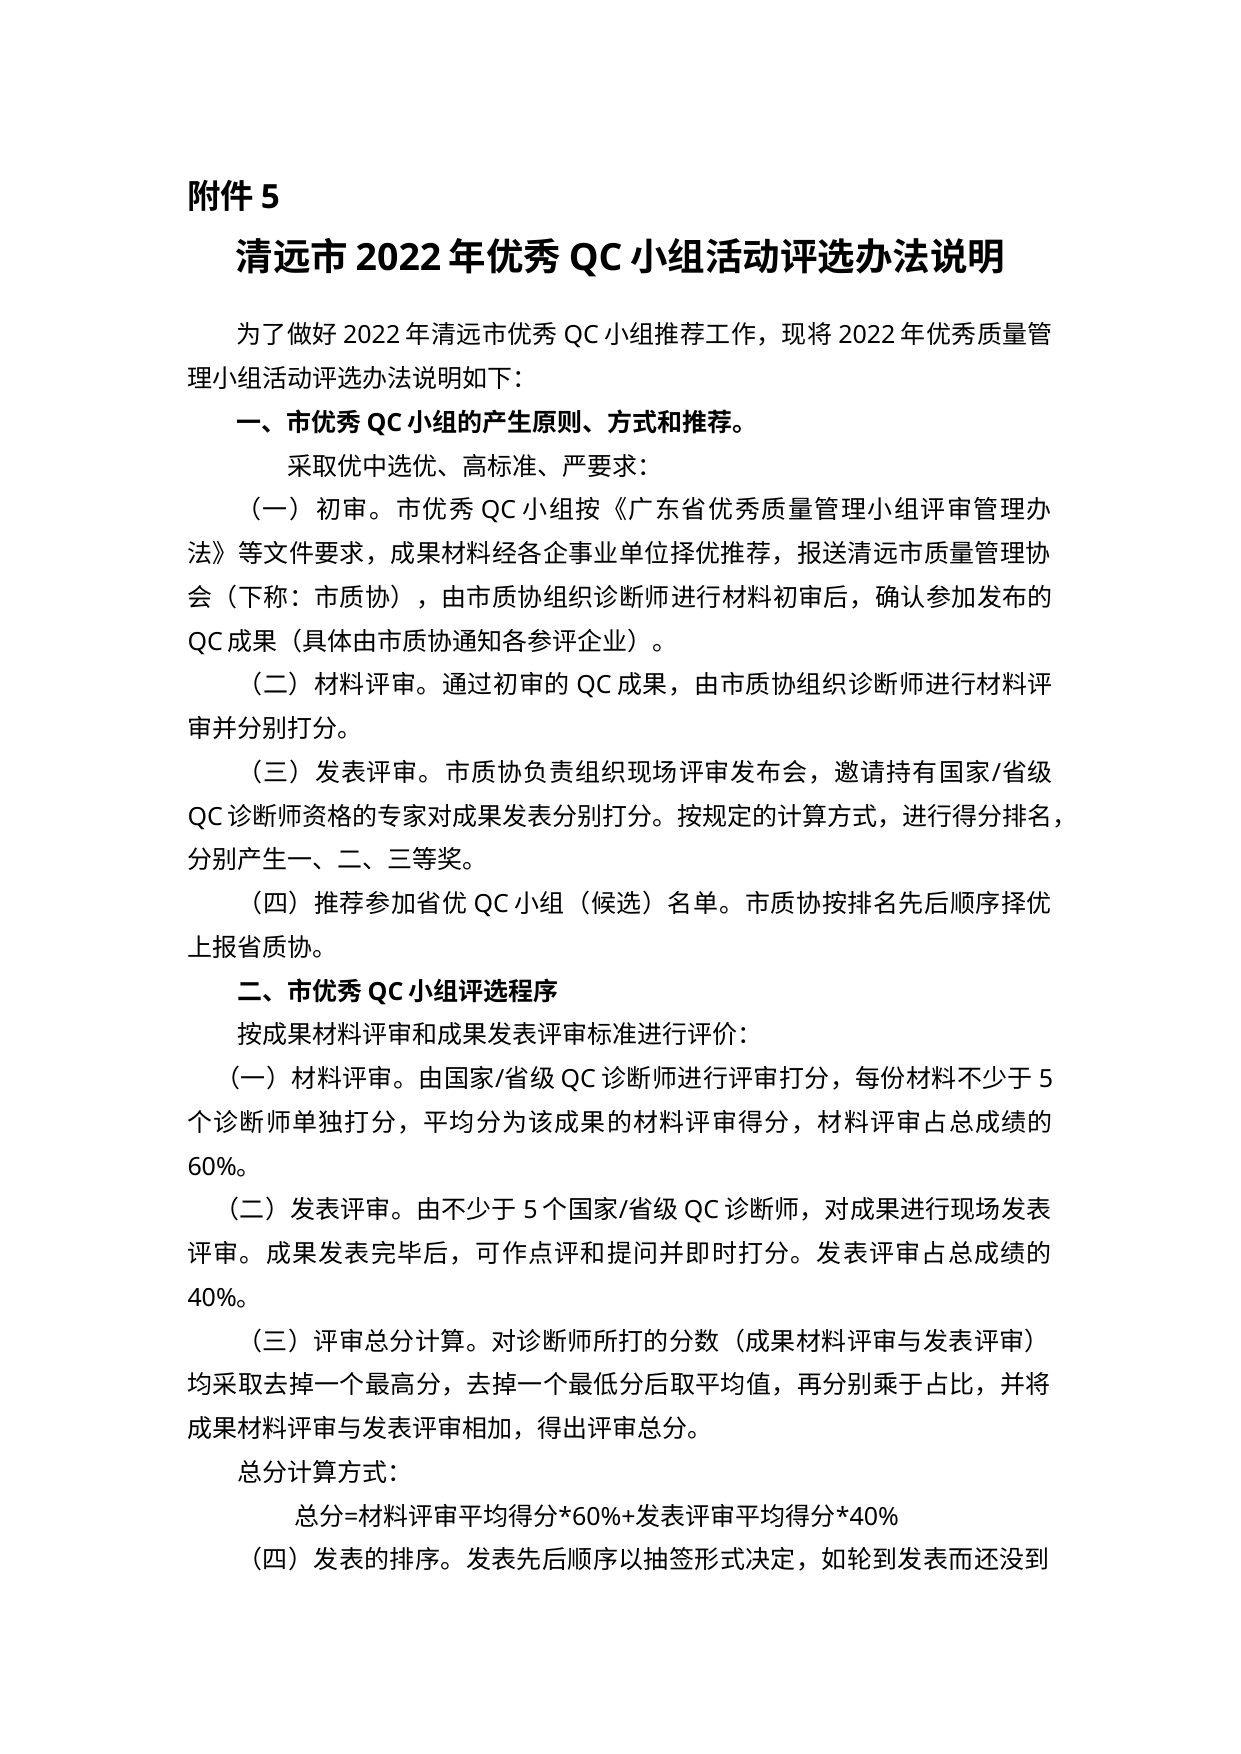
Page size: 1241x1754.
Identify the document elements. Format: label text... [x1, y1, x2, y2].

list 市优秀QC小组的产生原则、方式和推荐。 [187, 396, 1053, 440]
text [187, 1534, 1053, 1577]
text （四）推荐参加省优QC小组（候选）名单。市质协按排名先后顺序择优上报省质协。 [187, 877, 1053, 965]
text 二、市优秀QC小组评选程序 [187, 965, 1053, 1009]
text （三）发表评审。市质协负责组织现场评审发布会，邀请持有国家/省级QC诊断师资格的专家对成果发表分别打分。按规定的计算方式，进行得分排名，分别产生一、二、三等奖。 [187, 746, 1053, 877]
text 清远市2022年优秀QC小组活动评选办法说明 [187, 227, 1053, 281]
text 为了做好2022年清远市优秀QC小组推荐工作，现将2022年优秀质量管理小组活动评选办法说明如下： [187, 309, 1053, 396]
text 按成果材料评审和成果发表评审标准进行评价： [187, 1009, 1053, 1052]
text 总分=材料评审平均得分*60%+发表评审平均得分*40% [187, 1490, 1053, 1534]
text （三）评审总分计算。对诊断师所打的分数（成果材料评审与发表评审）均采取去掉一个最高分，去掉一个最低分后取平均值，再分别乘于占比，并将成果材料评审与发表评审相加，得出评审总分。 [187, 1315, 1053, 1446]
text 附件5 [187, 162, 1053, 227]
text （一）材料评审。由国家/省级QC诊断师进行评审打分，每份材料不少于5个诊断师单独打分，平均分为该成果的材料评审得分，材料评审占总成绩的60%。 [187, 1052, 1053, 1184]
text （二）材料评审。通过初审的QC成果，由市质协组织诊断师进行材料评审并分别打分。 [187, 659, 1053, 746]
text 总分计算方式： [187, 1446, 1053, 1490]
text （二）发表评审。由不少于5个国家/省级QC诊断师，对成果进行现场发表评审。成果发表完毕后，可作点评和提问并即时打分。发表评审占总成绩的40%。 [187, 1184, 1053, 1315]
text 采取优中选优、高标准、严要求： [187, 440, 1053, 484]
text （一）初审。市优秀QC小组按《广东省优秀质量管理小组评审管理办法》等文件要求，成果材料经各企事业单位择优推荐，报送清远市质量管理协会（下称：市质协），由市质协组织诊断师进行材料初审后，确认参加发布的QC成果（具体由市质协通知各参评企业）。 [187, 484, 1053, 659]
